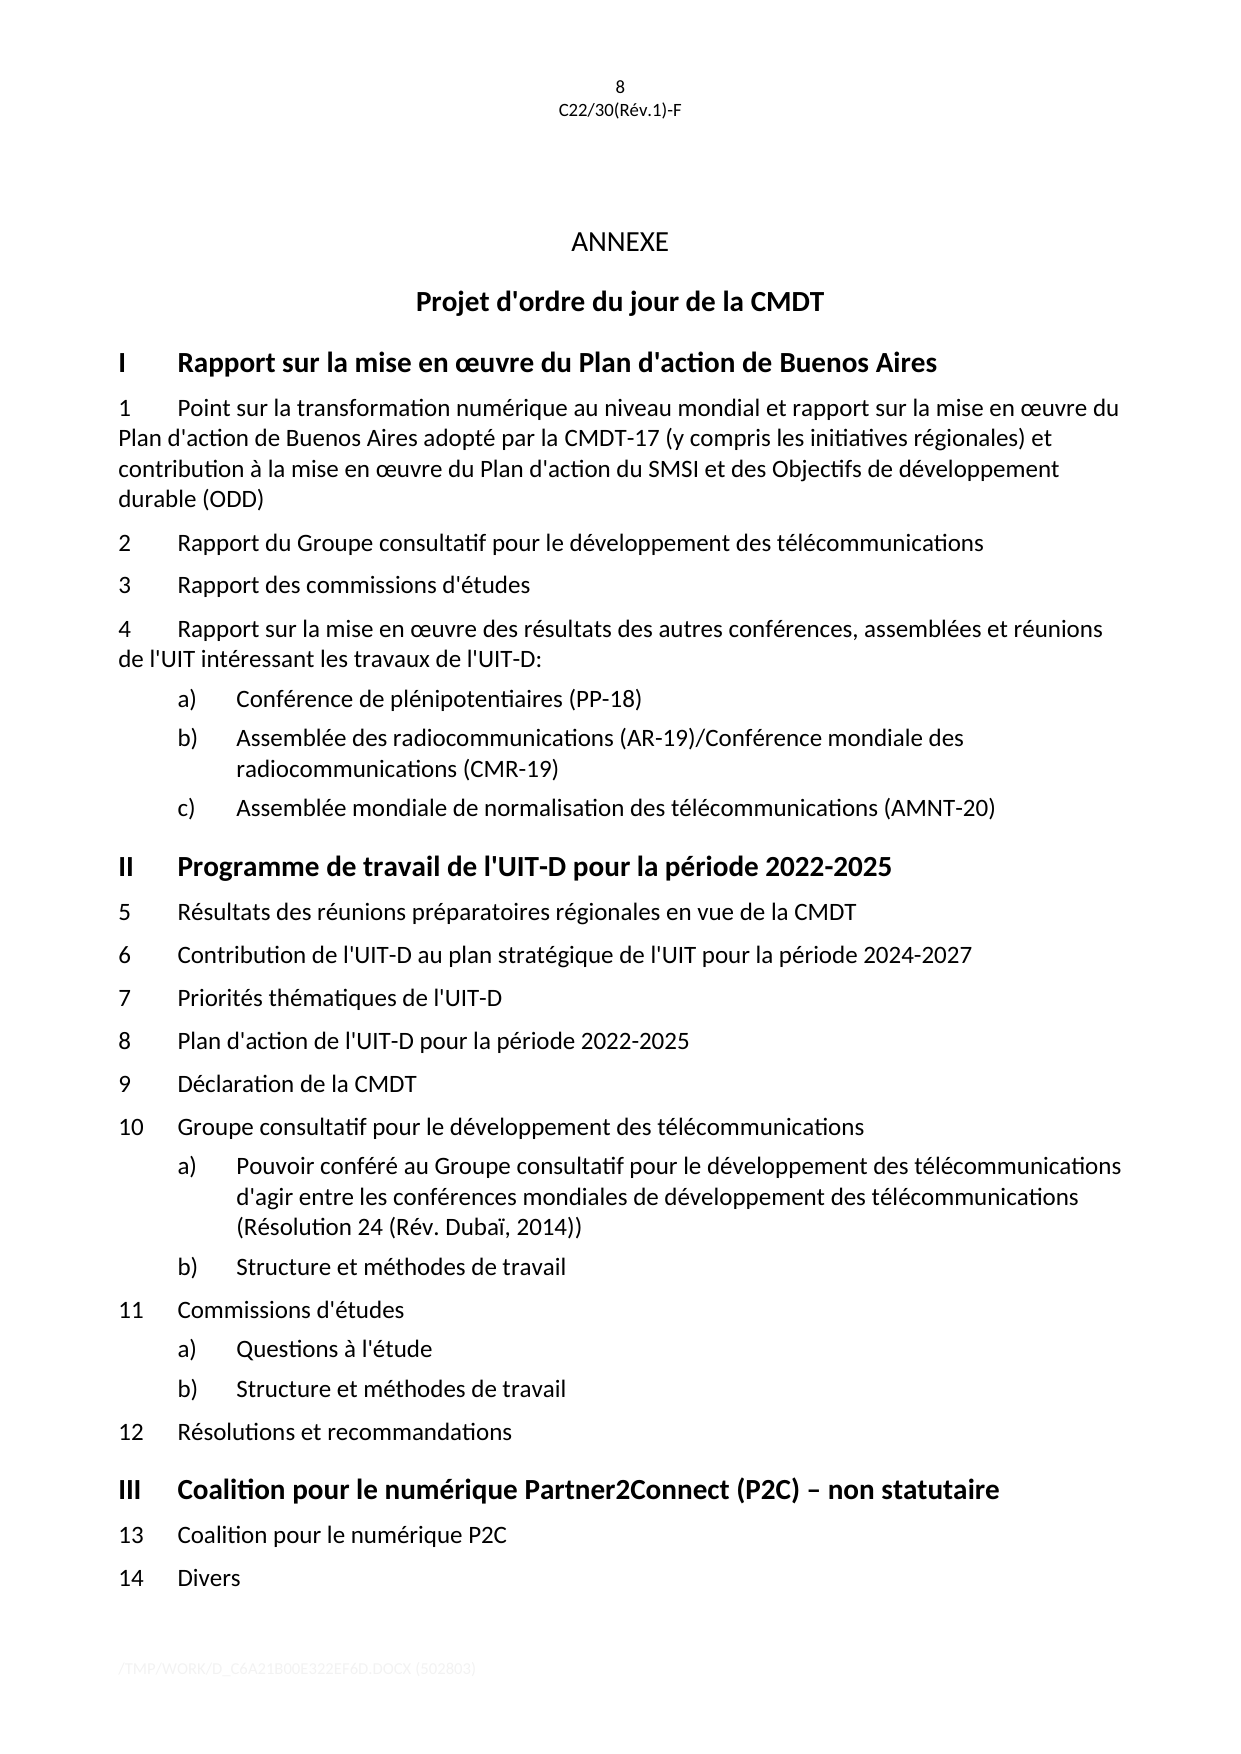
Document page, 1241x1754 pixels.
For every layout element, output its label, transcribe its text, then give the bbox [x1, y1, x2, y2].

text a) Questions à l'étude [177, 1333, 1122, 1364]
text b) Structure et méthodes de travail [177, 1373, 1122, 1403]
text 13 Coalition pour le numérique P2C [118, 1519, 1122, 1550]
text 2 Rapport du Groupe consultatif pour le développement des télécommunications [118, 527, 1122, 557]
text 9 Déclaration de la CMDT [118, 1068, 1122, 1098]
text 14 Divers [118, 1563, 1122, 1593]
text 1 Point sur la transformation numérique au niveau mondial et rapport sur la mise en œuvre du Plan d'action de Buenos Aires adopté par la CMDT-17 (y compris les initiatives régionales) et contribution à la mise en œuvre du Plan d'action du SMSI et des Objectifs de développement durable (ODD) [118, 392, 1122, 514]
text a) Conférence de plénipotentiaires (PP-18) [177, 683, 1122, 713]
title Projet d'ordre du jour de la CMDT [118, 283, 1122, 319]
text 6 Contribution de l'UIT-D au plan stratégique de l'UIT pour la période 2024-2027 [118, 939, 1122, 969]
text 5 Résultats des réunions préparatoires régionales en vue de la CMDT [118, 896, 1122, 926]
text 4 Rapport sur la mise en œuvre des résultats des autres conférences, assemblées et réunions de l'UIT intéressant les travaux de l'UIT-D: [118, 613, 1122, 674]
text b) Structure et méthodes de travail [177, 1251, 1122, 1281]
text a) Pouvoir conféré au Groupe consultatif pour le développement des télécommunications d'agir entre les conférences mondiales de développement des télécommunications (Résolution 24 (Rév. Dubaï, 2014)) [177, 1150, 1122, 1242]
text c) Assemblée mondiale de normalisation des télécommunications (AMNT-20) [177, 792, 1122, 823]
text ANNEXE [118, 223, 1122, 258]
subtitle III Coalition pour le numérique Partner2Connect (P2C) – non statutaire [118, 1471, 1122, 1507]
text 10 Groupe consultatif pour le développement des télécommunications [118, 1111, 1122, 1141]
subtitle I Rapport sur la mise en œuvre du Plan d'action de Buenos Aires [118, 344, 1122, 379]
text b) Assemblée des radiocommunications (AR-19)/Conférence mondiale des radiocommunications (CMR-19) [177, 722, 1122, 783]
text 11 Commissions d'études [118, 1294, 1122, 1324]
text 7 Priorités thématiques de l'UIT-D [118, 982, 1122, 1012]
text 3 Rapport des commissions d'études [118, 570, 1122, 600]
subtitle II Programme de travail de l'UIT-D pour la période 2022-2025 [118, 848, 1122, 883]
text 8 Plan d'action de l'UIT-D pour la période 2022-2025 [118, 1025, 1122, 1055]
text 12 Résolutions et recommandations [118, 1416, 1122, 1446]
